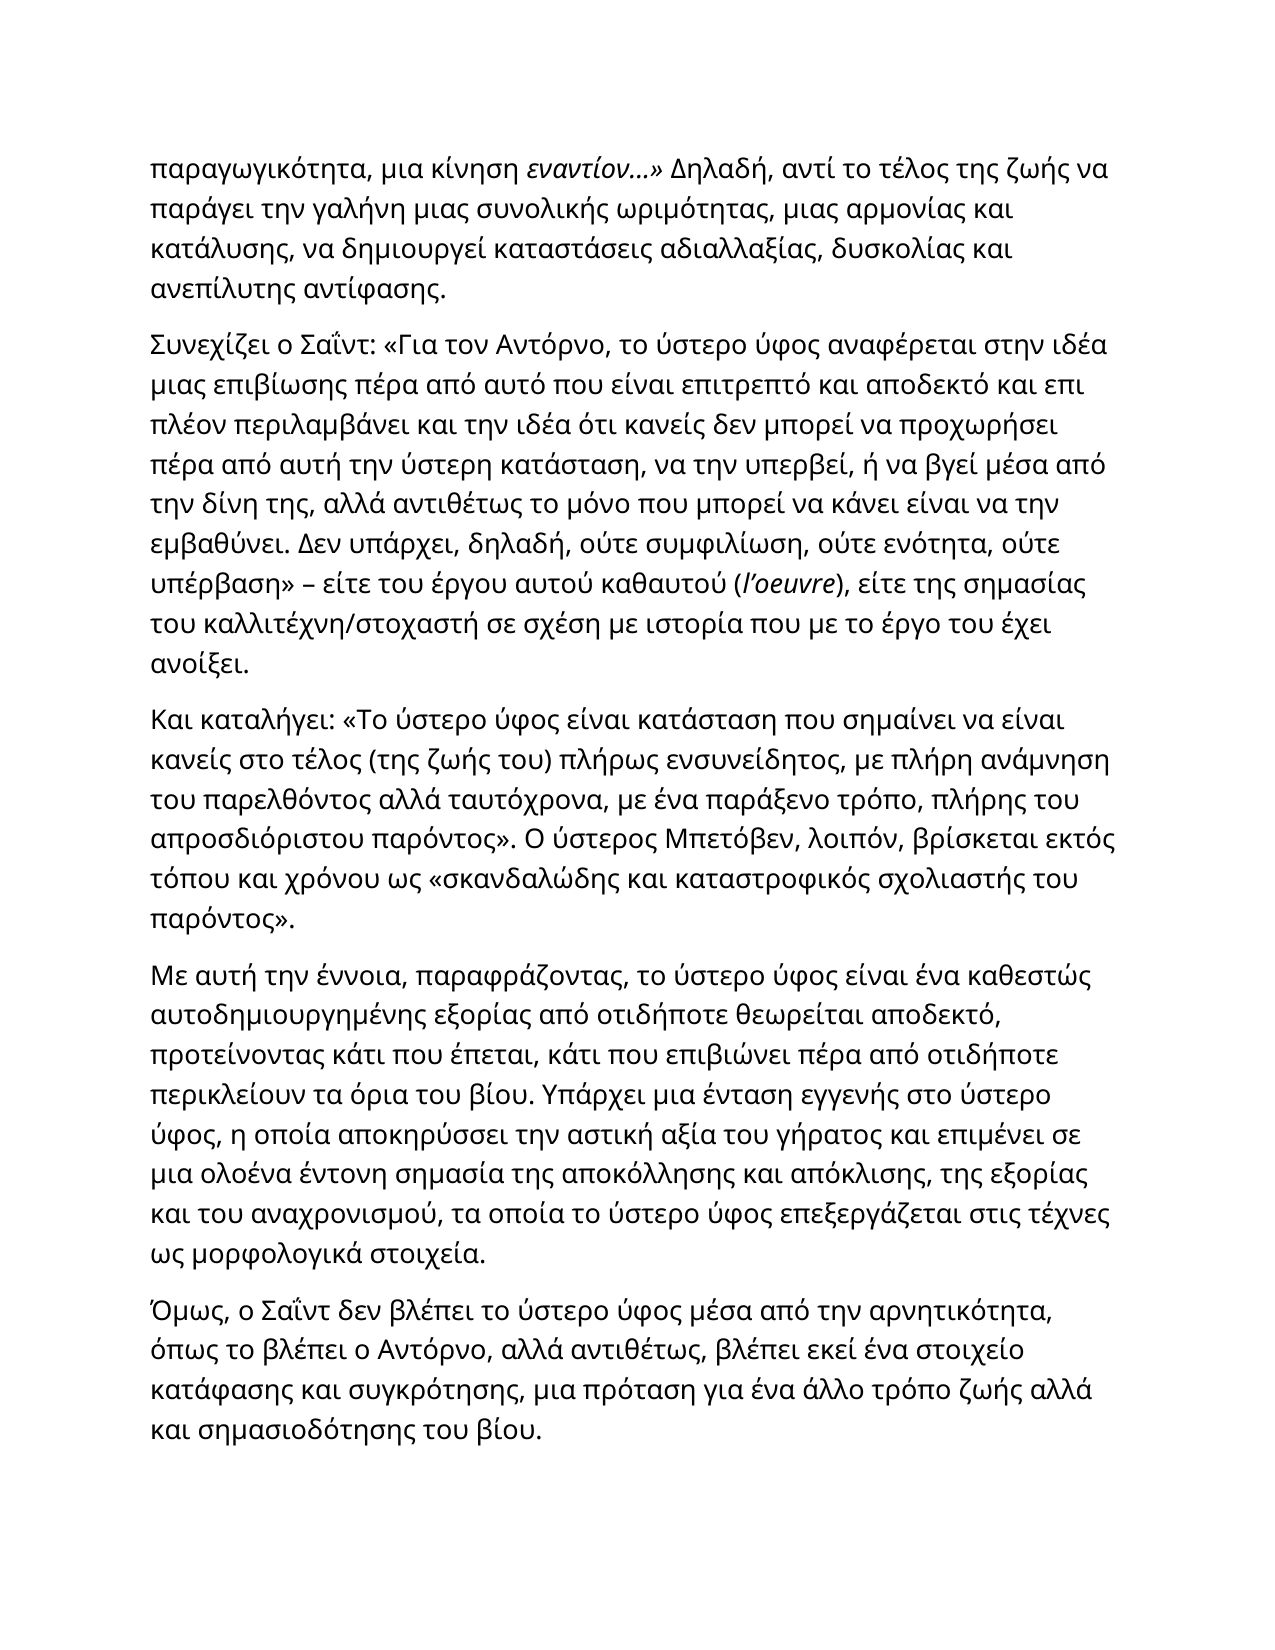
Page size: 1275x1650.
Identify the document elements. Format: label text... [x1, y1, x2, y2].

text Συνεχίζει ο Σαΐντ: «Για τον Αντόρνο, το ύστερο ύφος αναφέρεται στην ιδέα μιας επιβίωσης πέρα από αυτό που είναι επιτρεπτό και αποδεκτό και επι πλέον περιλαμβάνει και την ιδέα ότι κανείς δεν μπορεί να προχωρήσει πέρα από αυτή την ύστερη κατάσταση, να την υπερβεί, ή να βγεί μέσα από την δίνη της, αλλά αντιθέτως το μόνο που μπορεί να κάνει είναι να την εμβαθύνει. Δεν υπάρχει, δηλαδή, ούτε συμφιλίωση, ούτε ενότητα, ούτε υπέρβαση» – είτε του έργου αυτού καθαυτού (l’oeuvre), είτε της σημασίας του καλλιτέχνη/στοχαστή σε σχέση με ιστορία που με το έργο του έχει ανοίξει. [150, 326, 1125, 681]
text Με αυτή την έννοια, παραφράζοντας, το ύστερο ύφος είναι ένα καθεστώς αυτοδημιουργημένης εξορίας από οτιδήποτε θεωρείται αποδεκτό, προτείνοντας κάτι που έπεται, κάτι που επιβιώνει πέρα από οτιδήποτε περικλείουν τα όρια του βίου. Υπάρχει μια ένταση εγγενής στο ύστερο ύφος, η οποία αποκηρύσσει την αστική αξία του γήρατος και επιμένει σε μια ολοένα έντονη σημασία της αποκόλλησης και απόκλισης, της εξορίας και του αναχρονισμού, τα οποία το ύστερο ύφος επεξεργάζεται στις τέχνες ως μορφολογικά στοιχεία. [150, 956, 1125, 1271]
text Όμως, ο Σαΐντ δεν βλέπει το ύστερο ύφος μέσα από την αρνητικότητα, όπως το βλέπει ο Αντόρνο, αλλά αντιθέτως, βλέπει εκεί ένα στοιχείο κατάφασης και συγκρότησης, μια πρόταση για ένα άλλο τρόπο ζωής αλλά και σημασιοδότησης του βίου. [150, 1291, 1125, 1447]
text Και καταλήγει: «Το ύστερο ύφος είναι κατάσταση που σημαίνει να είναι κανείς στο τέλος (της ζωής του) πλήρως ενσυνείδητος, με πλήρη ανάμνηση του παρελθόντος αλλά ταυτόχρονα, με ένα παράξενο τρόπο, πλήρης του απροσδιόριστου παρόντος». Ο ύστερος Μπετόβεν, λοιπόν, βρίσκεται εκτός τόπου και χρόνου ως «σκανδαλώδης και καταστροφικός σχολιαστής του παρόντος». [150, 701, 1125, 936]
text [150, 150, 1125, 306]
